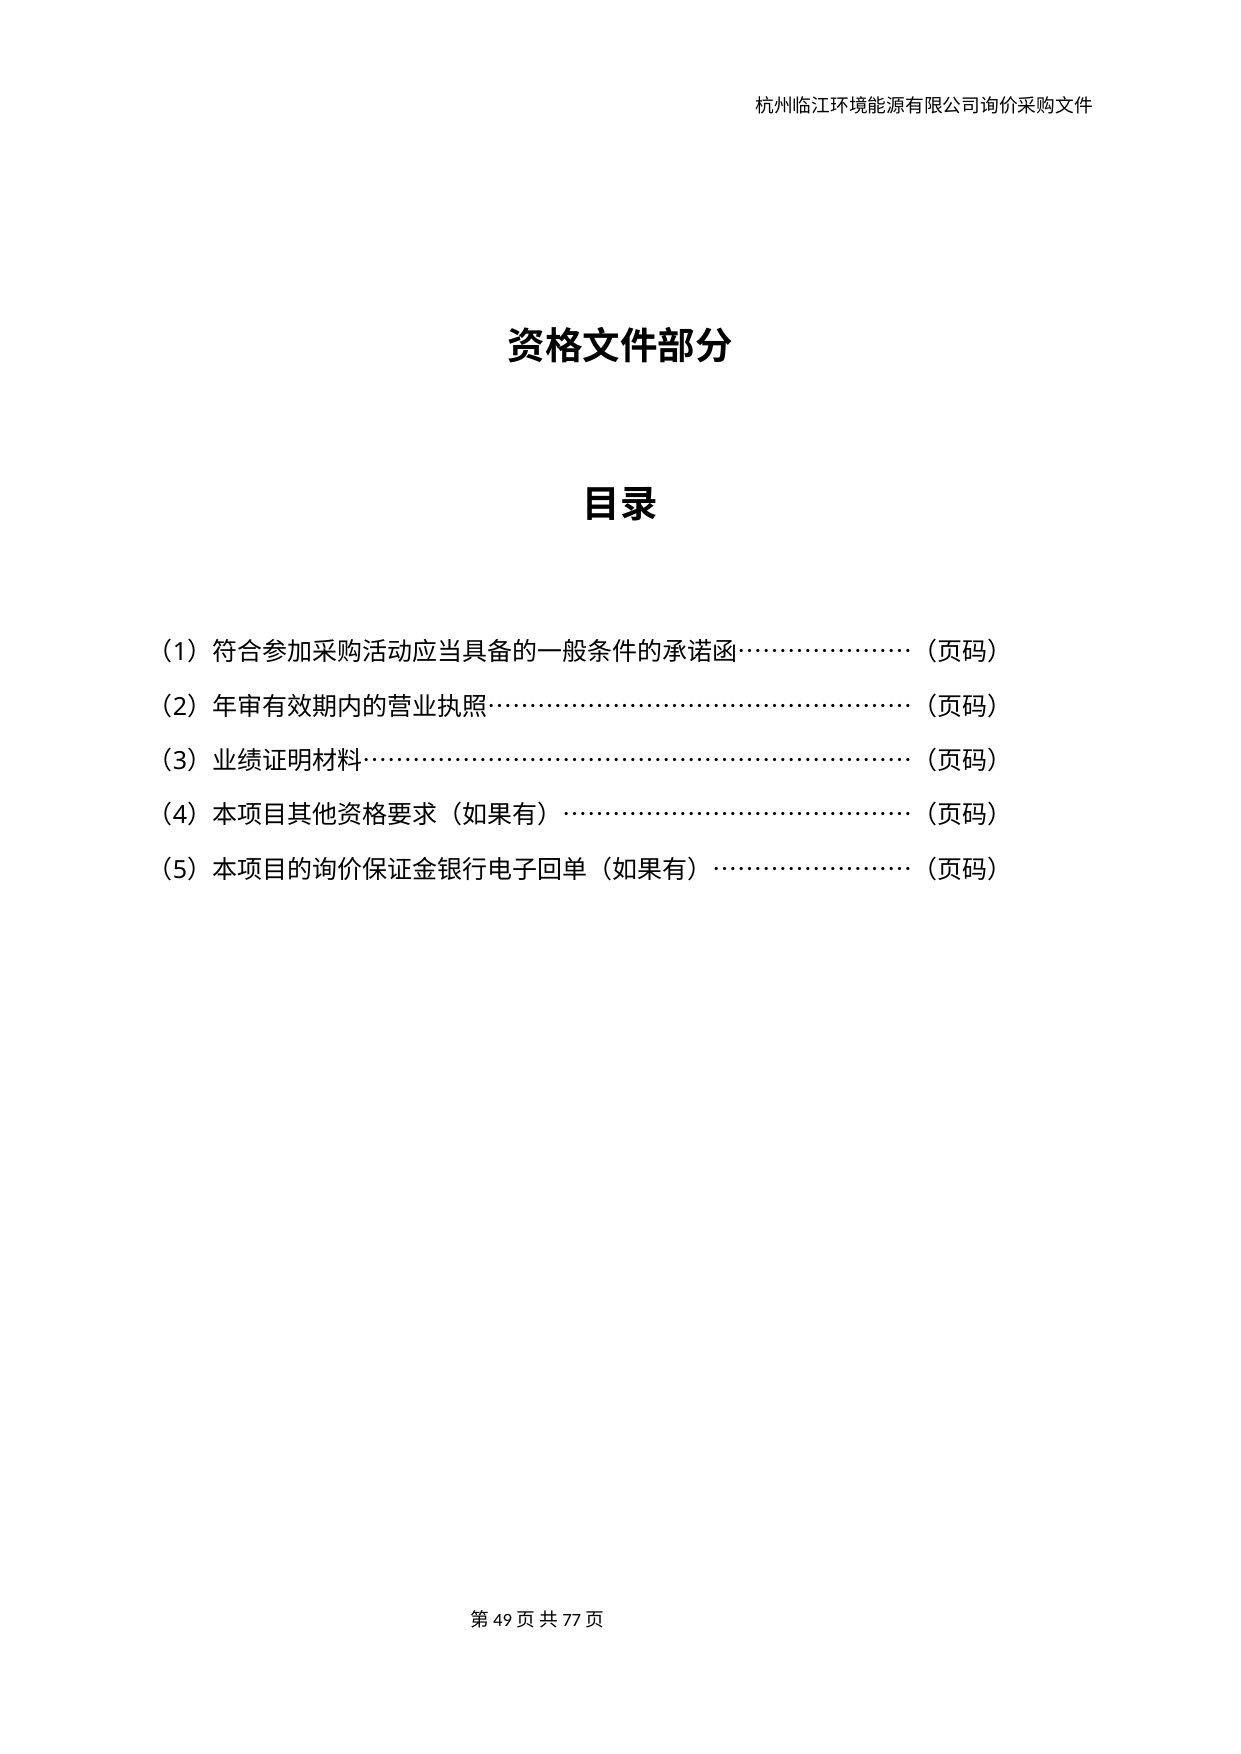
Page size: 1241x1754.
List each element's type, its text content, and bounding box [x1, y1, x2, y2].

text 目录 [148, 474, 1092, 528]
text （1）符合参加采购活动应当具备的一般条件的承诺函…………………（页码） [148, 632, 1092, 668]
text （4）本项目其他资格要求（如果有）……………………………………（页码） [148, 795, 1092, 831]
text （3）业绩证明材料…………………………………………………………（页码） [148, 740, 1092, 777]
text 资格文件部分 [148, 316, 1092, 370]
text （2）年审有效期内的营业执照……………………………………………（页码） [148, 686, 1092, 722]
text （5）本项目的询价保证金银行电子回单（如果有）……………………（页码） [148, 849, 1092, 885]
